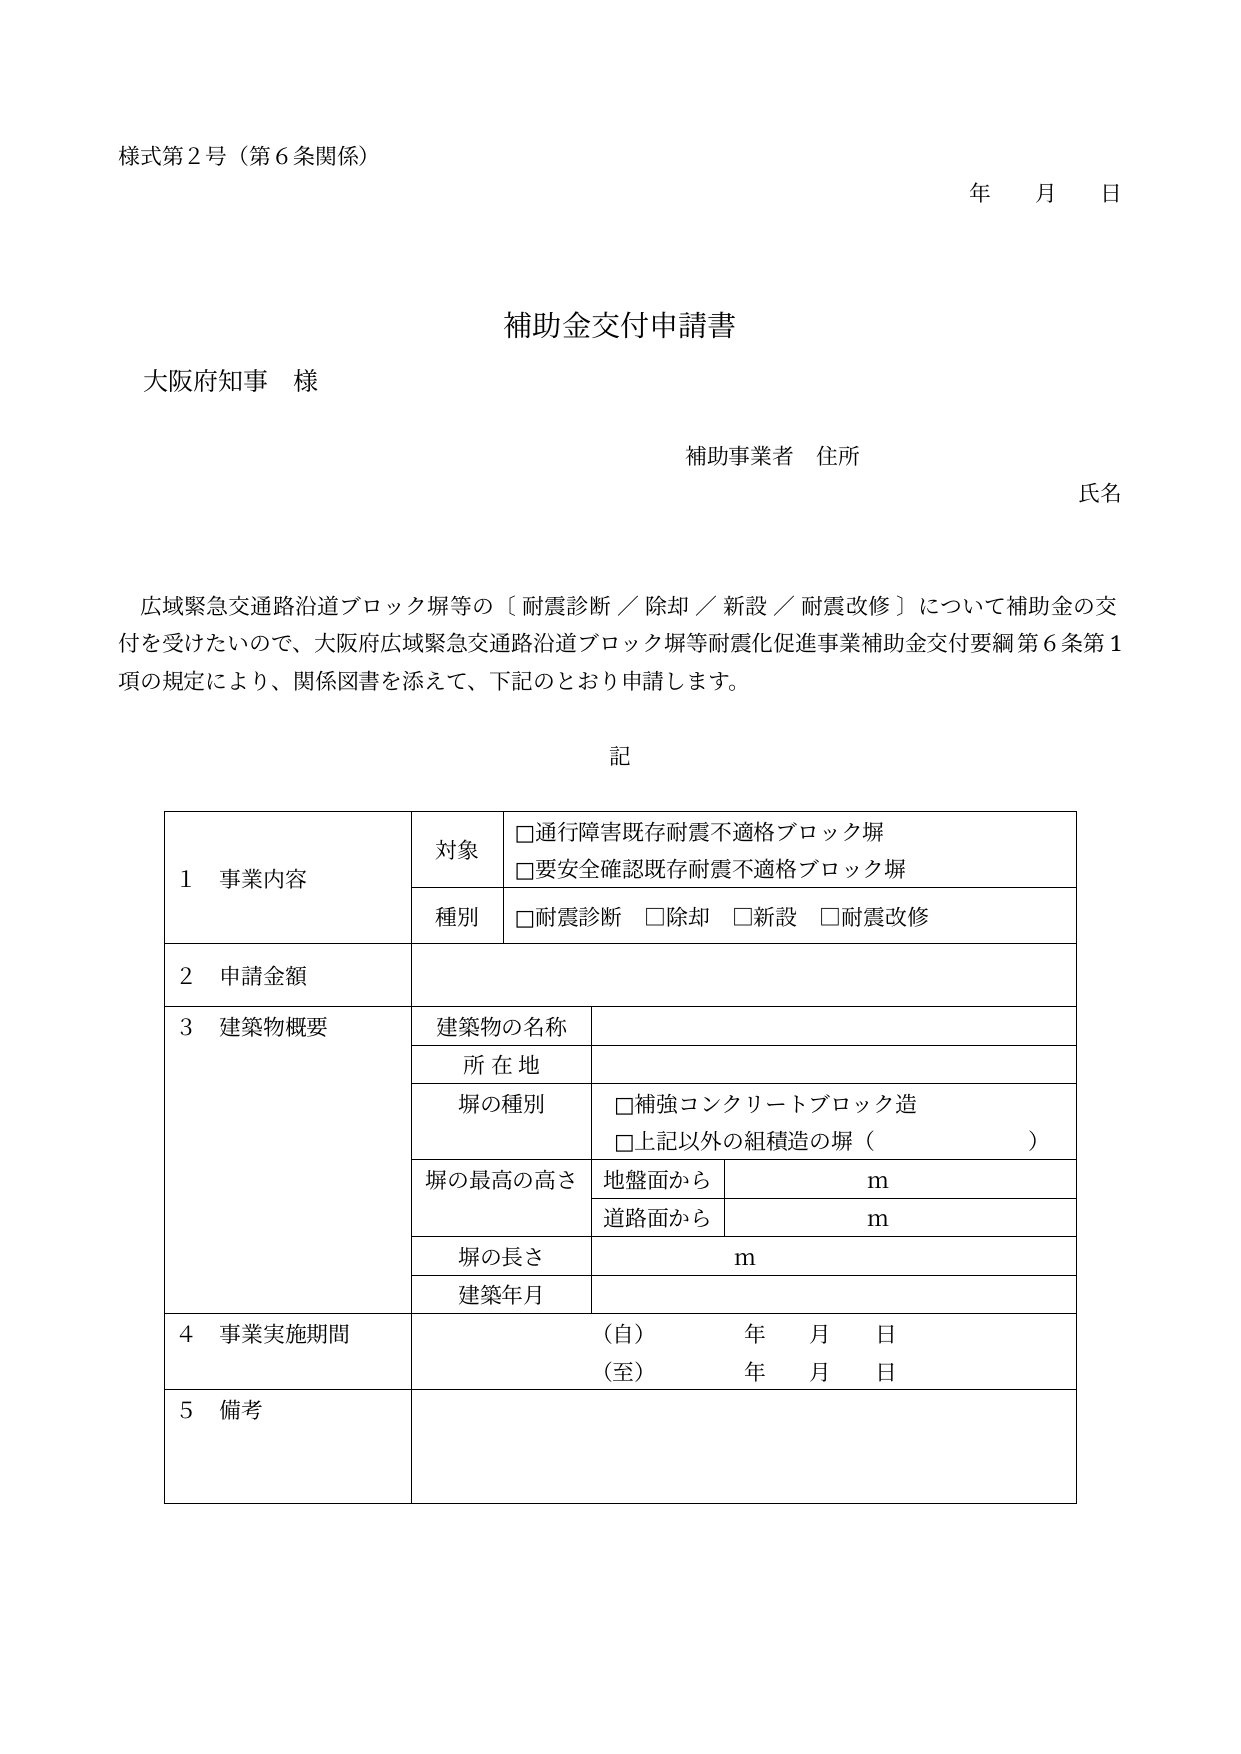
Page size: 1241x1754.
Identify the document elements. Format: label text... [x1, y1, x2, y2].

text 補助事業者 住所 [118, 436, 860, 473]
table_cell [592, 1276, 1076, 1313]
table_cell [592, 1007, 1076, 1044]
table_cell 塀の最高の高さ [412, 1160, 591, 1236]
table_cell ３ 建築物概要 [165, 1007, 411, 1313]
table_cell 塀の種別 [412, 1084, 591, 1159]
table_cell ｍ [592, 1237, 1076, 1275]
table_cell ｍ [725, 1160, 1076, 1198]
text 様式第２号（第６条関係） [118, 136, 1122, 173]
table_cell 地盤面から [592, 1160, 724, 1198]
table_cell [412, 944, 1076, 1006]
text 氏名 [118, 473, 1122, 511]
table_cell （自） 年 月 日 （至） 年 月 日 [412, 1314, 1076, 1389]
table_cell 道路面から [592, 1199, 724, 1236]
table_cell 所在地 [412, 1046, 591, 1083]
table_cell ５ 備考 [165, 1390, 411, 1503]
table_cell 種別 [412, 888, 503, 943]
text 大阪府知事 様 [118, 361, 1122, 398]
text 広域緊急交通路沿道ブロック塀等の〔 耐震診断 ／ 除却 ／ 新設 ／ 耐震改修 〕について補助金の交付を受けたいので、大阪府広域緊急交通路沿道ブロック塀等耐震化促進事業補助金交付要綱第６条第1項の規定により、関係図書を添えて、下記のとおり申請します。 [118, 586, 1122, 698]
text 年 月 日 [118, 173, 1122, 211]
table_cell ｍ [725, 1199, 1076, 1236]
table_cell 建築年月 [412, 1276, 591, 1313]
table_header 対象 [412, 812, 503, 887]
text 補助金交付申請書 [118, 286, 1122, 361]
table_cell 建築物の名称 [412, 1007, 591, 1044]
table_header １ 事業内容 [165, 812, 411, 943]
table_cell 塀の長さ [412, 1237, 591, 1275]
table_cell [412, 1390, 1076, 1503]
table_cell ４ 事業実施期間 [165, 1314, 411, 1389]
table_cell ２ 申請金額 [165, 944, 411, 1006]
subtitle 記 [118, 736, 1122, 773]
table_cell □補強コンクリートブロック造 □上記以外の組積造の塀（ ） [592, 1084, 1076, 1159]
table_header □通行障害既存耐震不適格ブロック塀 □要安全確認既存耐震不適格ブロック塀 [504, 812, 1076, 887]
table_cell [592, 1046, 1076, 1083]
table_cell □耐震診断 □除却 □新設 □耐震改修 [504, 888, 1076, 943]
